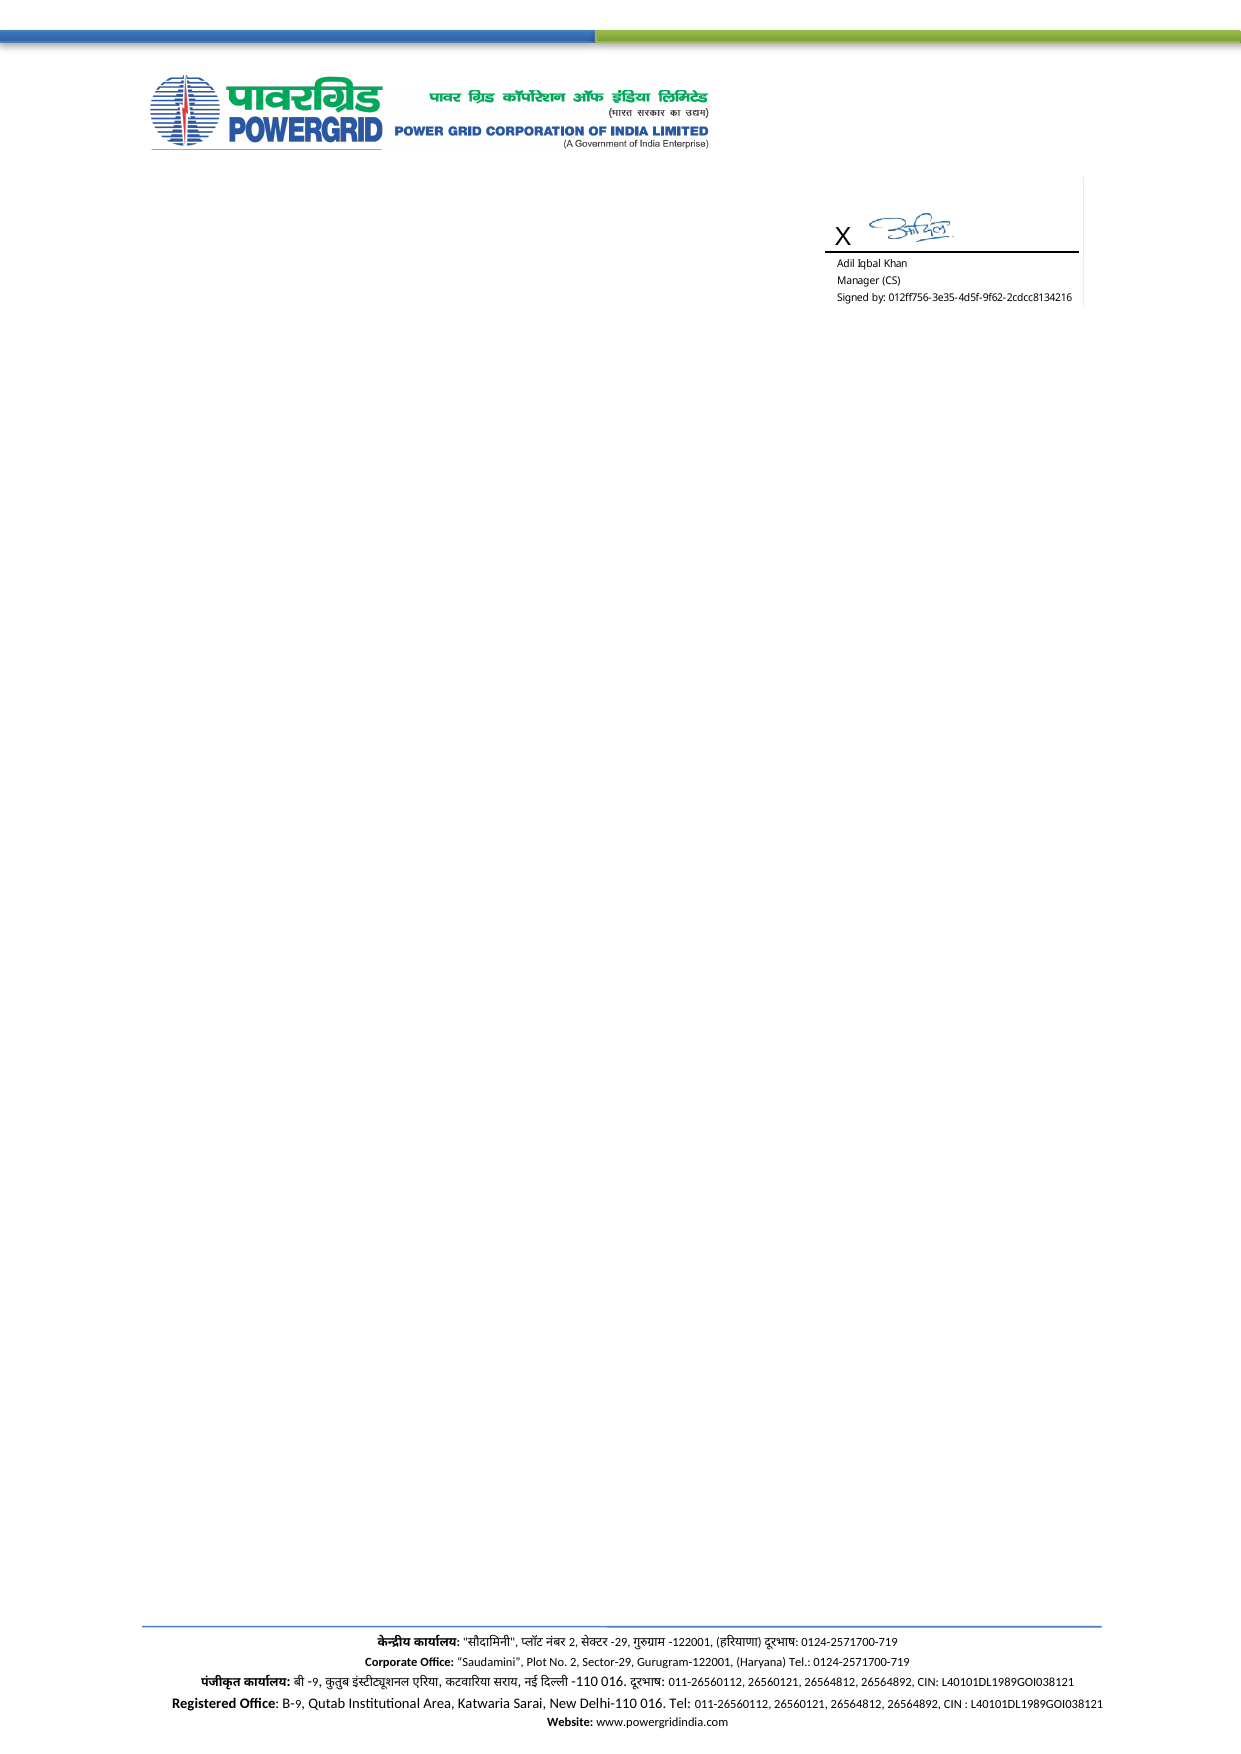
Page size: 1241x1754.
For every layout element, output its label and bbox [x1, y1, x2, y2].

picture [150, 75, 711, 150]
